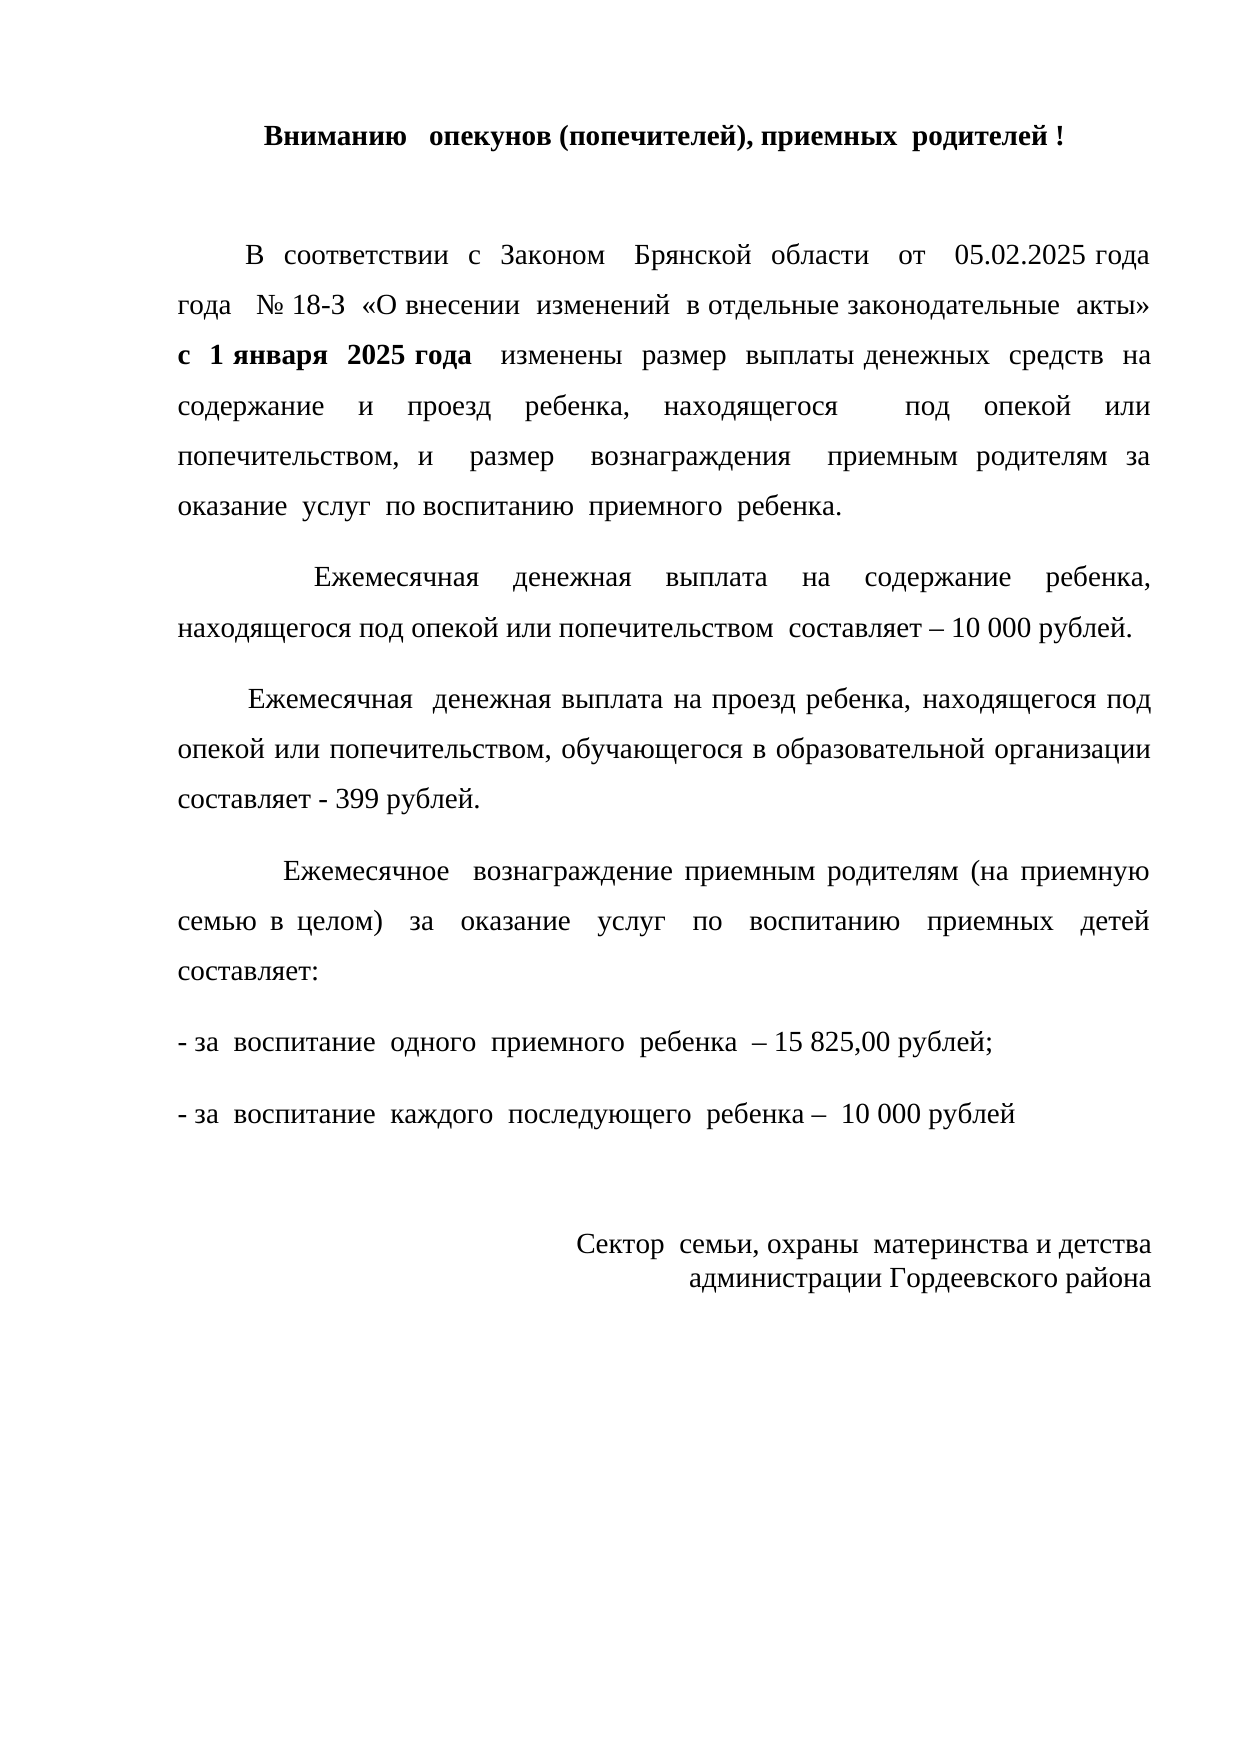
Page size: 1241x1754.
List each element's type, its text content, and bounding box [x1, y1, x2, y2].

text - за воспитание каждого последующего ребенка – 10 000 рублей [177, 1096, 1152, 1129]
text Ежемесячное вознаграждение приемным родителям (на приемную семью в целом) за оказание услуг по воспитанию приемных детей составляет: [177, 853, 1152, 987]
text Ежемесячная денежная выплата на проезд ребенка, находящегося под опекой или попечительством, обучающегося в образовательной организации составляет - 399 рублей. [177, 681, 1152, 815]
text В соответствии с Законом Брянской области от 05.02.2025 года года № 18-З «О внесении изменений в отдельные законодательные акты» с 1 января 2025 года изменены размер выплаты денежных средств на содержание и проезд ребенка, находящегося под опекой или попечительством, и размер вознаграждения приемным родителям за оказание услуг по воспитанию приемного ребенка. [177, 237, 1152, 522]
text Сектор семьи, охраны материнства и детства [177, 1226, 1152, 1260]
text Вниманию опекунов (попечителей), приемных родителей ! [177, 118, 1152, 152]
text администрации Гордеевского района [177, 1260, 1152, 1293]
text Ежемесячная денежная выплата на содержание ребенка, находящегося под опекой или попечительством составляет – 10 000 рублей. [177, 559, 1152, 643]
text - за воспитание одного приемного ребенка – 15 825,00 рублей; [177, 1024, 1152, 1058]
